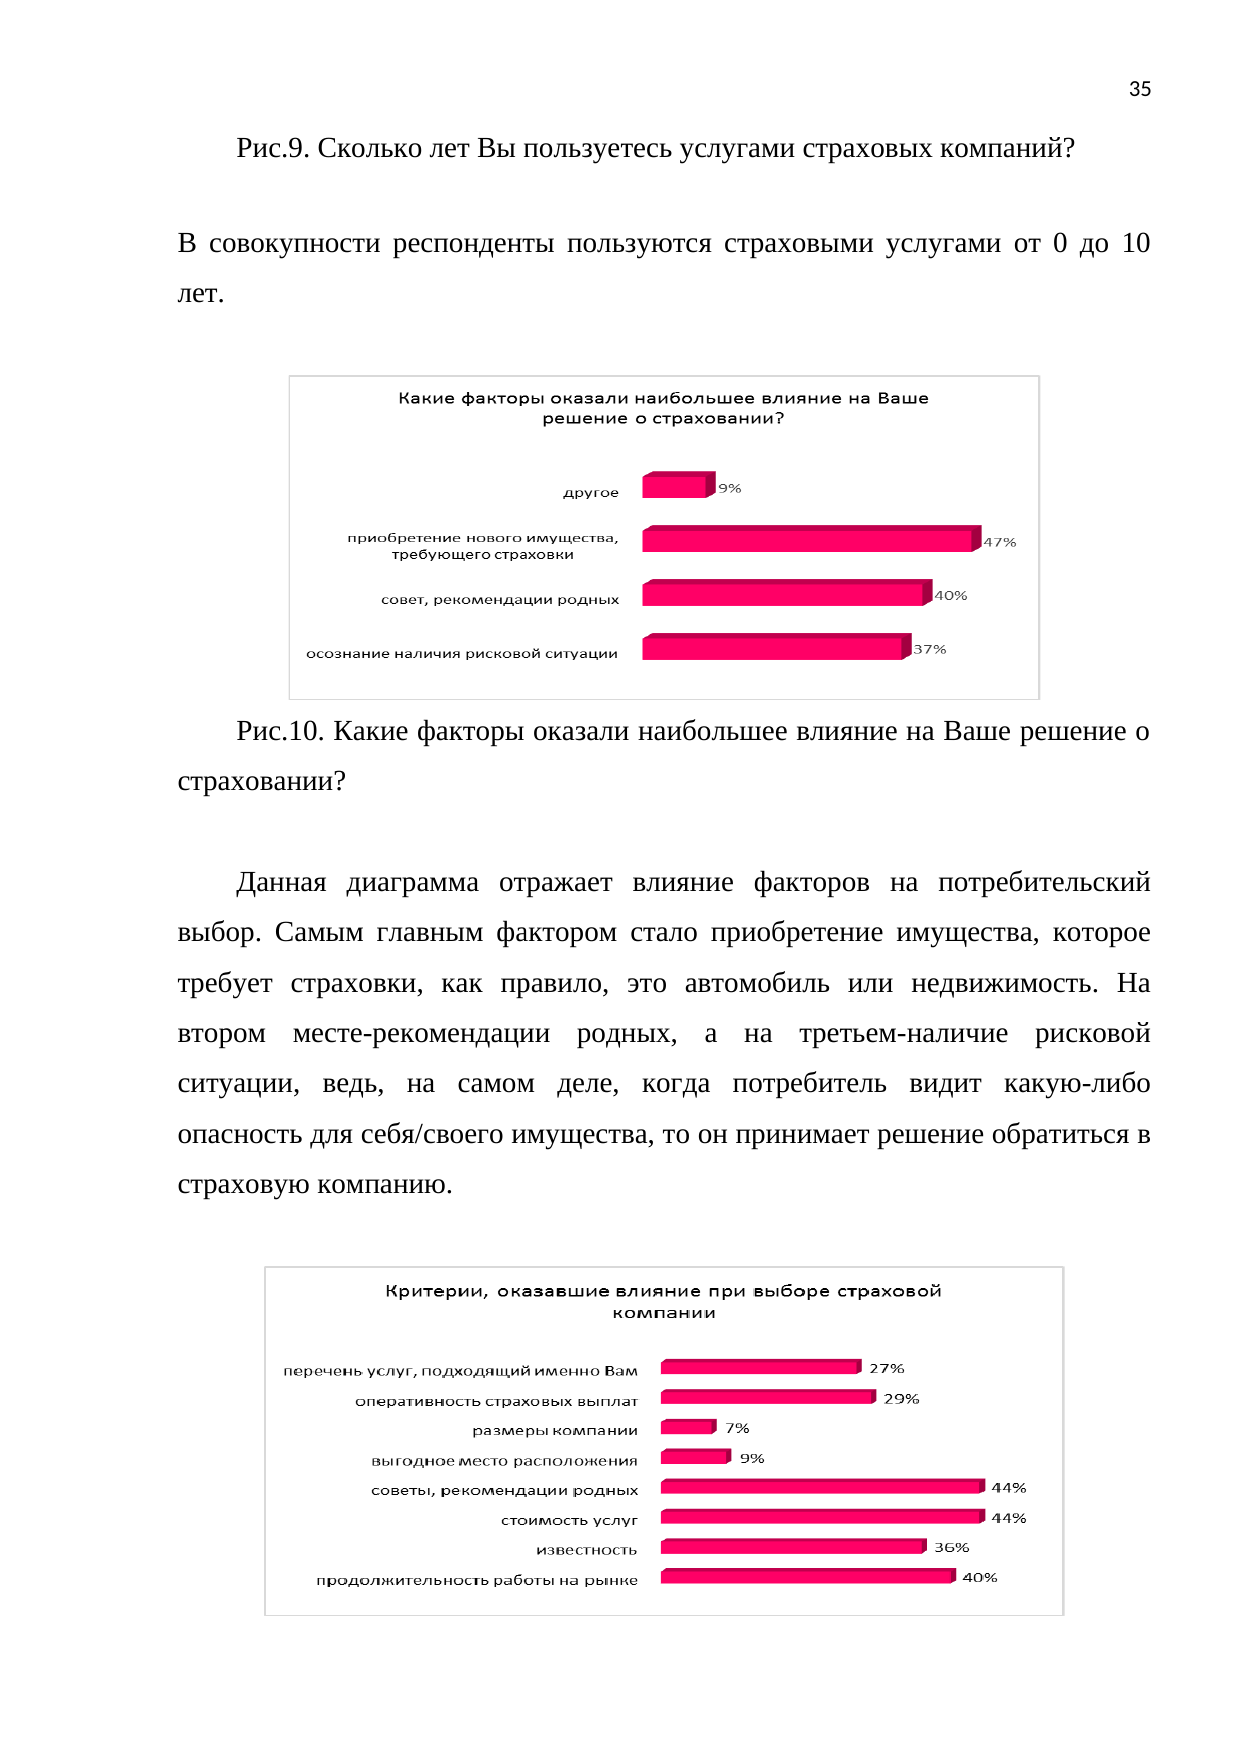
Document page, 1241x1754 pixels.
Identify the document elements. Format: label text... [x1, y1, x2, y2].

text В совокупности респонденты пользуются страховыми услугами от 0 до 10 лет. [177, 225, 1152, 309]
text Данная диаграмма отражает влияние факторов на потребительский выбор. Самым главным фактором стало приобретение имущества, которое требует страховки, как правило, это автомобиль или недвижимость. На втором месте-рекомендации родных, а на третьем-наличие рисковой ситуации, ведь, на самом деле, когда потребитель видит какую-либо опасность для себя/своего имущества, то он принимает решение обратиться в страховую компанию. [177, 864, 1152, 1199]
picture [288, 375, 1041, 700]
text Рис.10. Какие факторы оказали наибольшее влияние на Ваше решение о страховании? [177, 713, 1152, 797]
picture [264, 1266, 1065, 1616]
text Рис.9. Сколько лет Вы пользуетесь услугами страховых компаний? [177, 130, 1152, 163]
